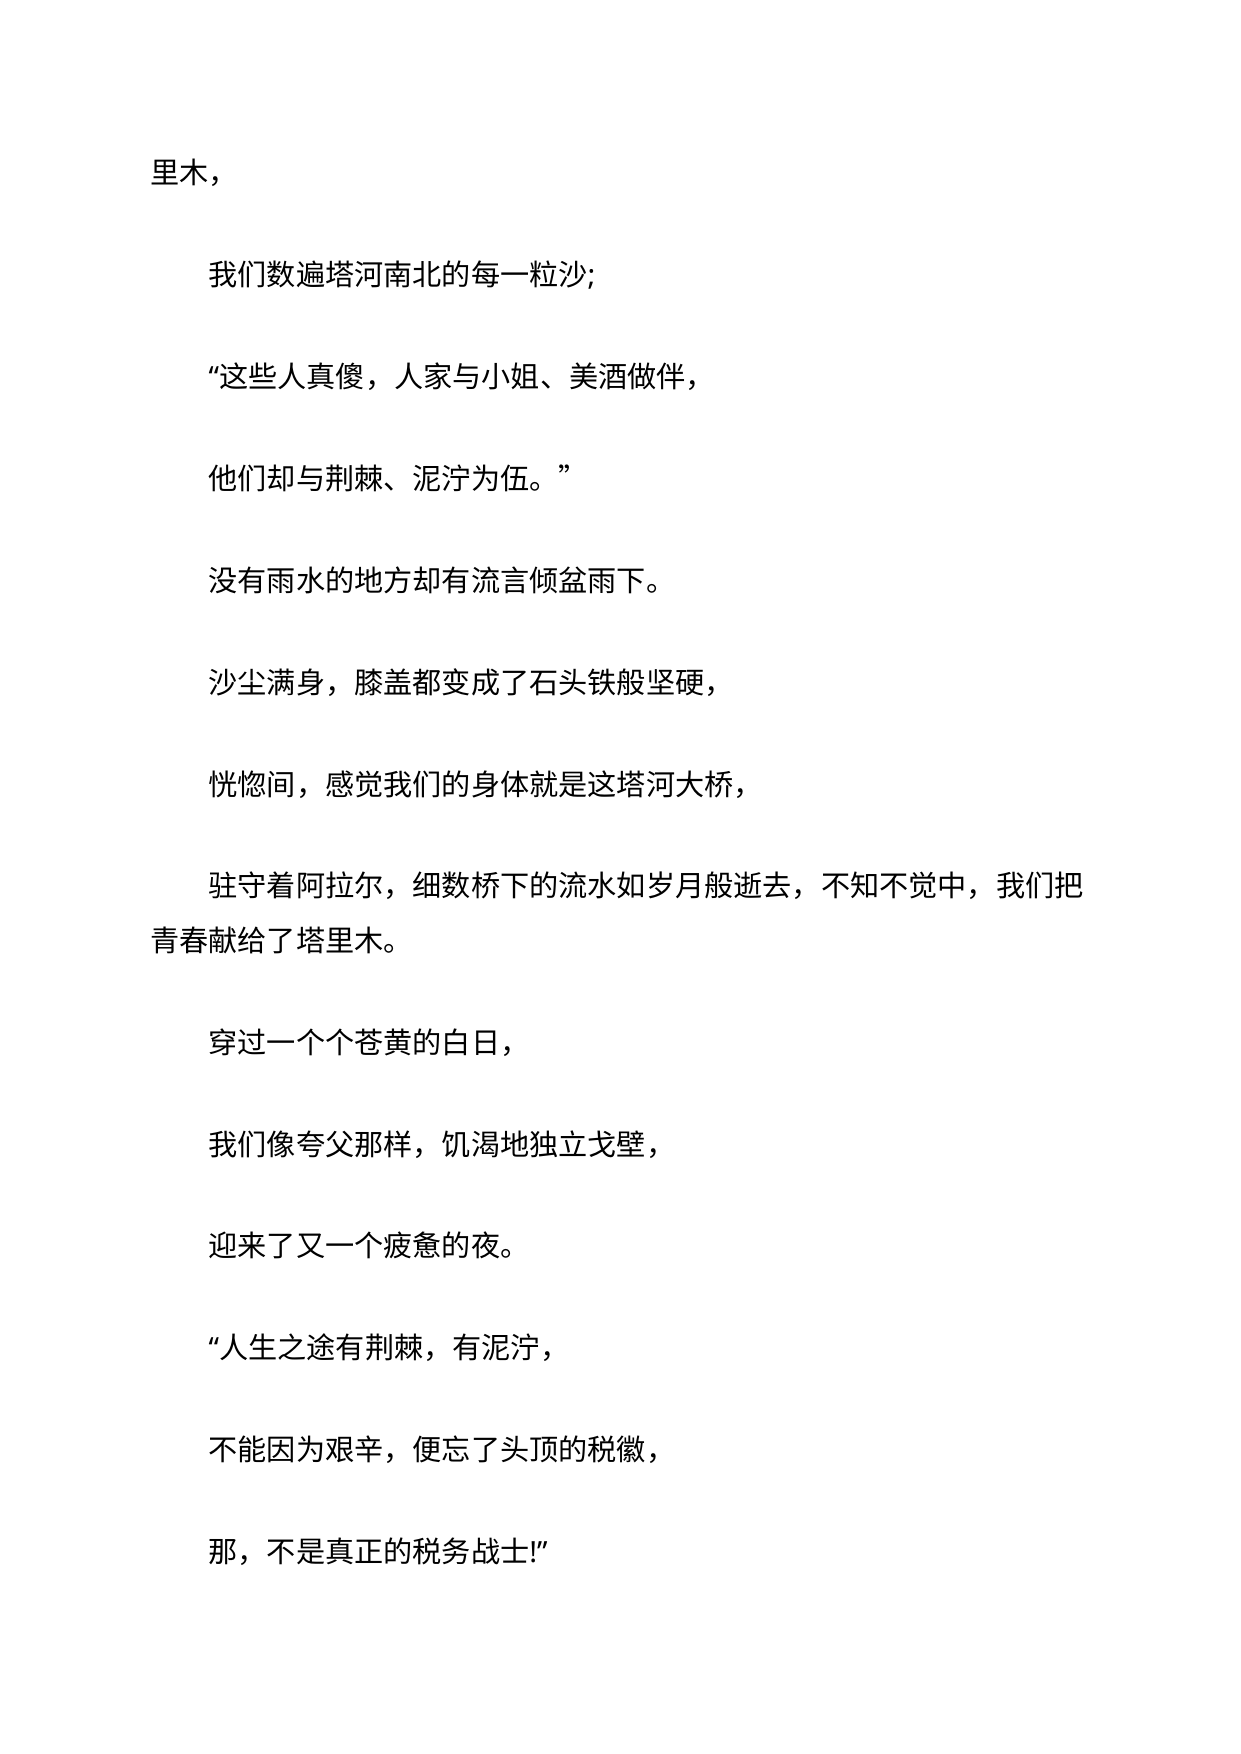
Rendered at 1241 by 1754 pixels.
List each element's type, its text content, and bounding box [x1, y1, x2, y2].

text 驻守着阿拉尔，细数桥下的流水如岁月般逝去，不知不觉中，我们把青春献给了塔里木。 [150, 863, 1090, 960]
text 没有雨水的地方却有流言倾盆雨下。 [150, 557, 1090, 600]
text 穿过一个个苍黄的白日， [150, 1019, 1090, 1062]
text 沙尘满身，膝盖都变成了石头铁般坚硬， [150, 659, 1090, 702]
text 迎来了又一个疲惫的夜。 [150, 1223, 1090, 1265]
text 不能因为艰辛，便忘了头顶的税徽， [150, 1427, 1090, 1469]
text 我们像夸父那样，饥渴地独立戈壁， [150, 1121, 1090, 1163]
text 他们却与荆棘、泥泞为伍。” [150, 456, 1090, 498]
text 恍惚间，感觉我们的身体就是这塔河大桥， [150, 761, 1090, 803]
text 我们数遍塔河南北的每一粒沙; [150, 252, 1090, 294]
text “人生之途有荆棘，有泥泞， [150, 1325, 1090, 1367]
text 那，不是真正的税务战士!” [150, 1528, 1090, 1571]
text “这些人真傻，人家与小姐、美酒做伴， [150, 354, 1090, 396]
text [150, 150, 1090, 192]
